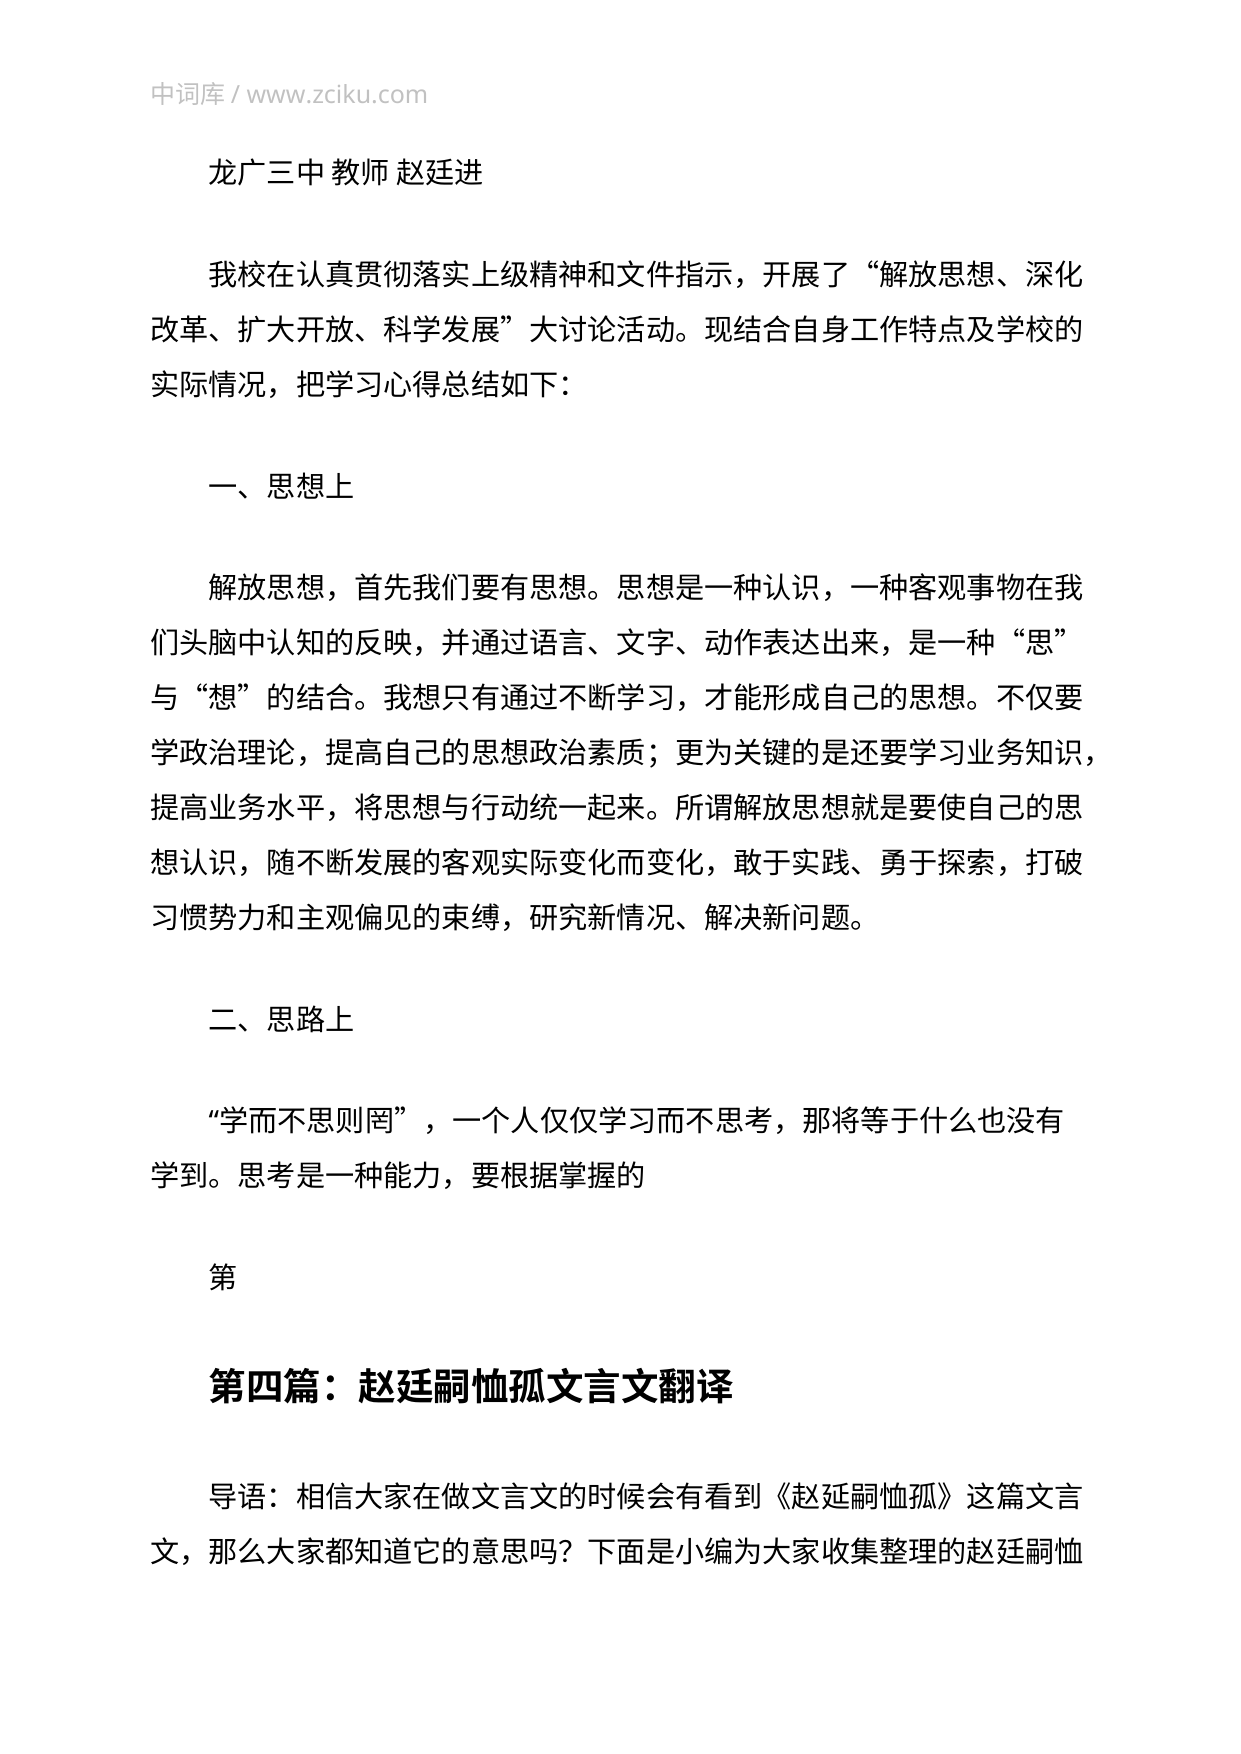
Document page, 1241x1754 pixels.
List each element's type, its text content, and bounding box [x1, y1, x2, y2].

text 二、思路上 [150, 996, 1090, 1038]
text 一、思想上 [150, 463, 1090, 506]
text “学而不思则罔”，一个人仅仅学习而不思考，那将等于什么也没有学到。思考是一种能力，要根据掌握的 [150, 1098, 1090, 1195]
text 第四篇：赵廷嗣恤孤文言文翻译 [150, 1357, 1090, 1411]
text 第 [150, 1255, 1090, 1297]
text 解放思想，首先我们要有思想。思想是一种认识，一种客观事物在我们头脑中认知的反映，并通过语言、文字、动作表达出来，是一种“思”与“想”的结合。我想只有通过不断学习，才能形成自己的思想。不仅要学政治理论，提高自己的思想政治素质；更为关键的是还要学习业务知识，提高业务水平，将思想与行动统一起来。所谓解放思想就是要使自己的思想认识，随不断发展的客观实际变化而变化，敢于实践、勇于探索，打破习惯势力和主观偏见的束缚，研究新情况、解决新问题。 [150, 565, 1090, 937]
text 我校在认真贯彻落实上级精神和文件指示，开展了“解放思想、深化改革、扩大开放、科学发展”大讨论活动。现结合自身工作特点及学校的实际情况，把学习心得总结如下： [150, 252, 1090, 404]
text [150, 1474, 1090, 1571]
text 龙广三中 教师 赵廷进 [150, 150, 1090, 192]
